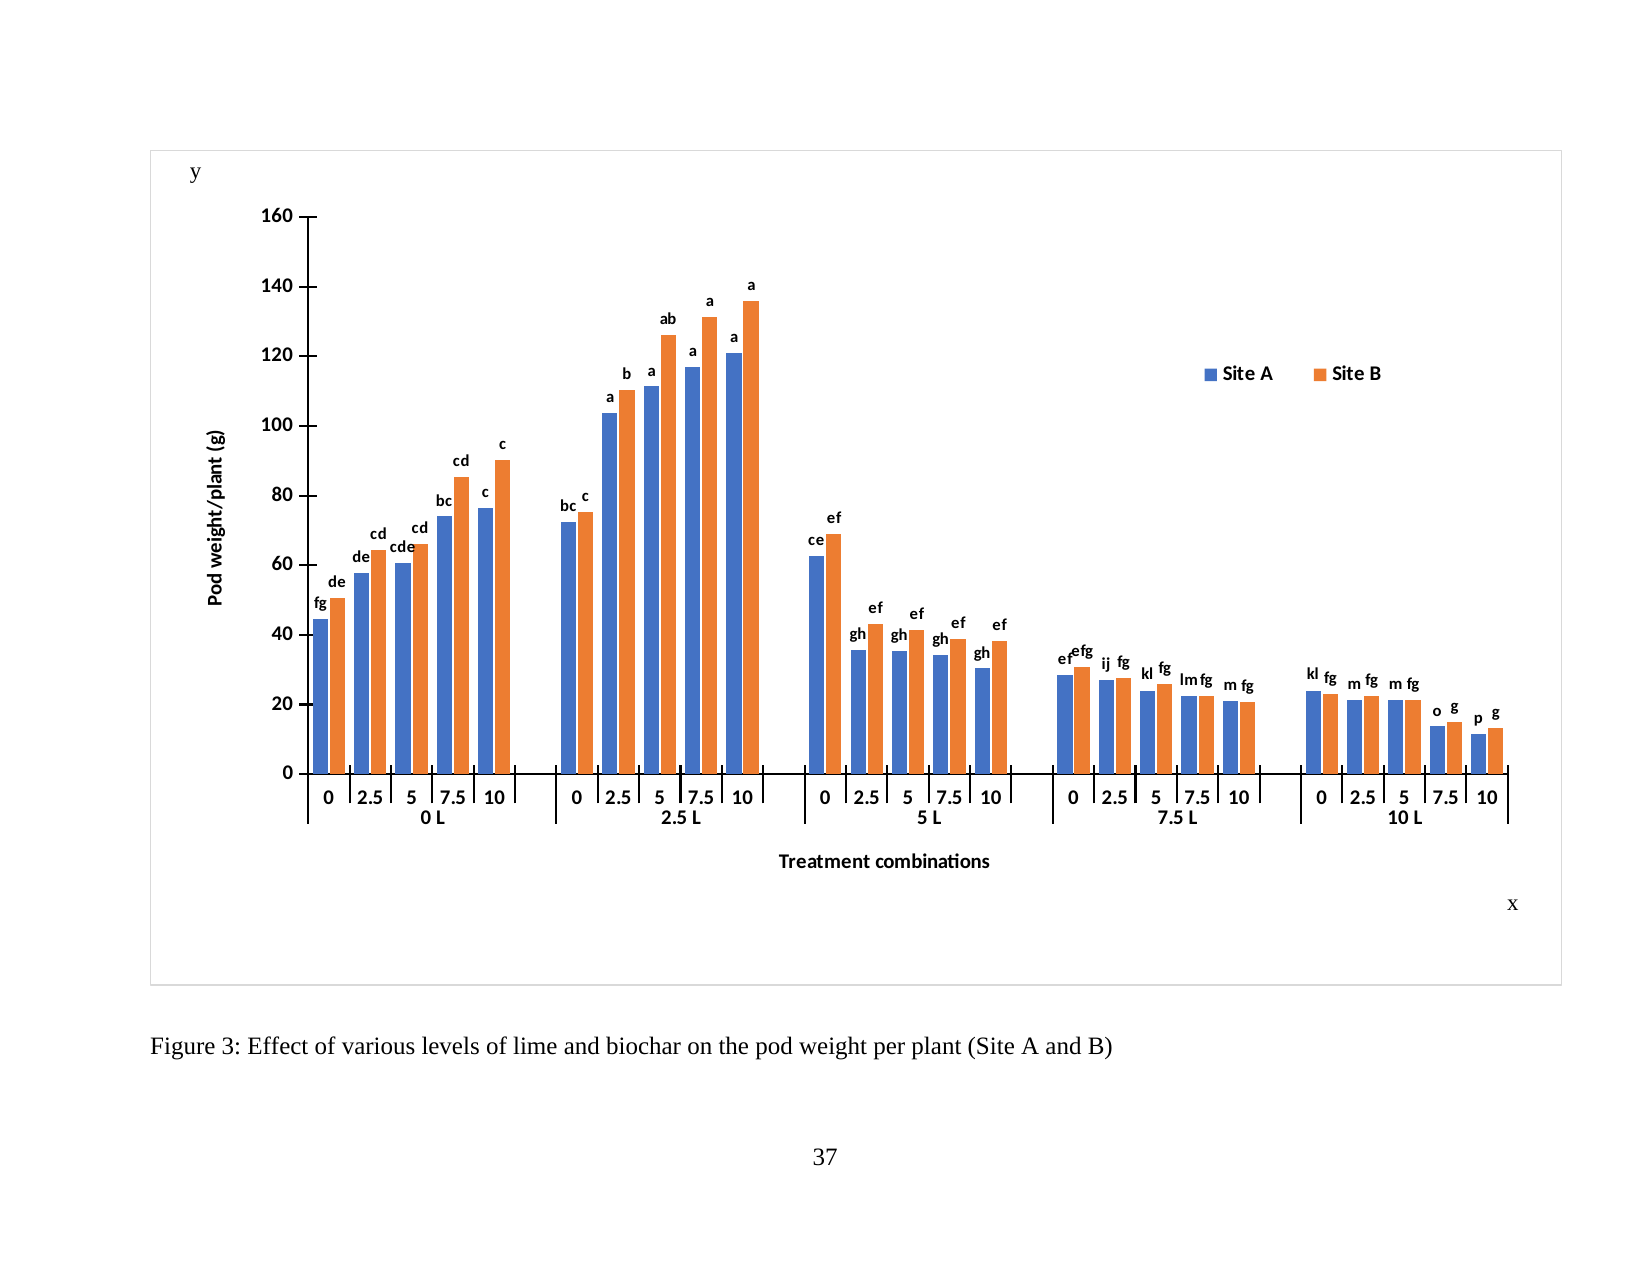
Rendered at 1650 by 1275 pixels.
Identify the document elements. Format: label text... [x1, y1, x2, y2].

text Figure 3: Effect of various levels of lime and biochar on the pod weight per plant (Site A and B) [150, 1031, 1500, 1060]
